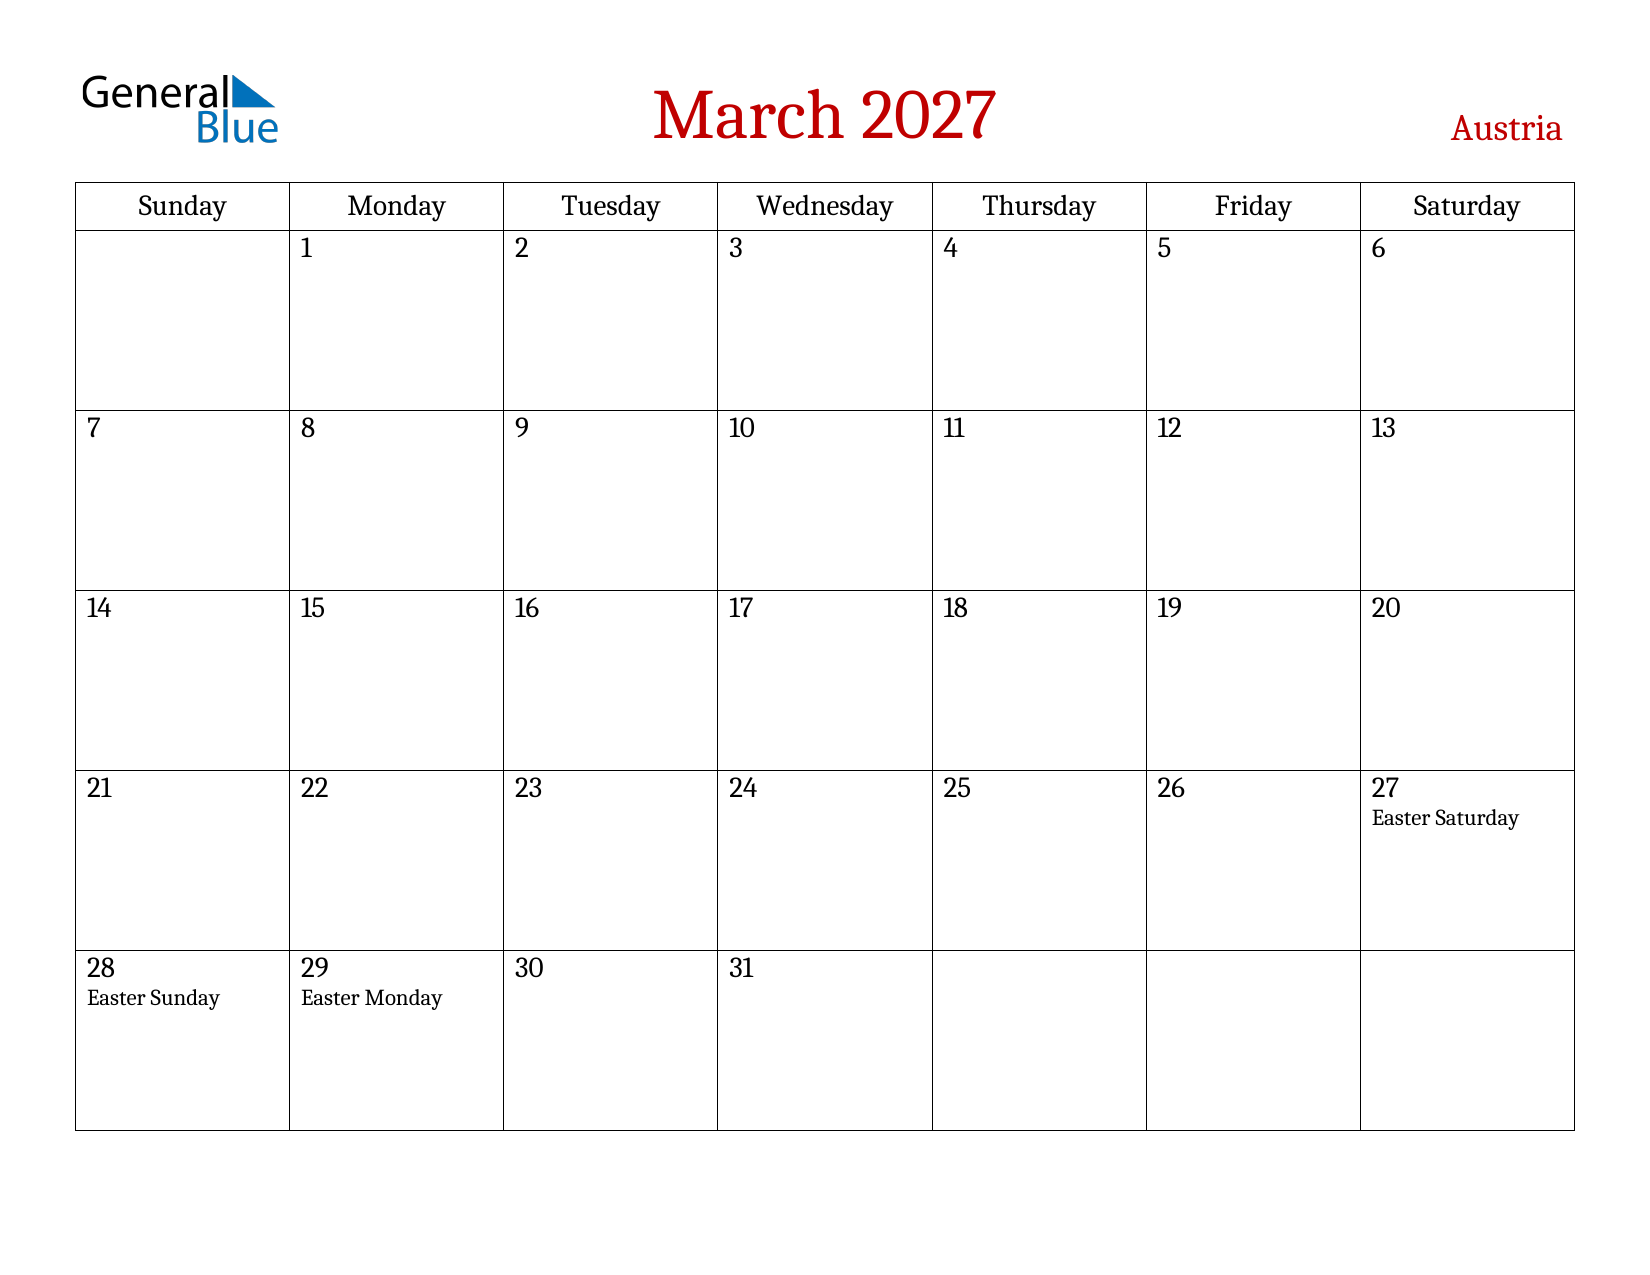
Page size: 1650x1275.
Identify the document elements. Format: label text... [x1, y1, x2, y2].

table_cell [504, 625, 717, 770]
table_cell [504, 985, 717, 1130]
table_cell 19 [1147, 591, 1360, 625]
table_cell [76, 805, 289, 950]
table_cell [933, 625, 1146, 770]
table_cell 15 [290, 591, 503, 625]
table_cell [1361, 985, 1574, 1130]
table_cell 27 [1361, 771, 1574, 805]
table_cell 23 [504, 771, 717, 805]
table_cell [933, 805, 1146, 950]
table_cell [1147, 805, 1360, 950]
table_cell Friday [1147, 183, 1360, 230]
table_cell [290, 625, 503, 770]
table_cell 17 [718, 591, 932, 625]
table_cell Wednesday [718, 183, 932, 230]
table_cell Easter Sunday [76, 985, 289, 1130]
table_cell 8 [290, 411, 503, 444]
table_cell 22 [290, 771, 503, 805]
table_cell 9 [504, 411, 717, 444]
table_cell 12 [1147, 411, 1360, 444]
table_cell 3 [718, 231, 932, 264]
table_cell 13 [1361, 411, 1574, 444]
table_cell [1361, 265, 1574, 410]
table_cell 24 [718, 771, 932, 805]
table_cell [933, 985, 1146, 1130]
table_cell [1361, 951, 1574, 985]
table_cell Easter Monday [290, 985, 503, 1130]
table_header [76, 75, 503, 182]
table_cell 14 [76, 591, 289, 625]
table_cell [1147, 445, 1360, 590]
table_cell [1361, 445, 1574, 590]
table_cell 1 [290, 231, 503, 264]
table_cell 28 [76, 951, 289, 985]
table_cell 6 [1361, 231, 1574, 264]
table_cell [290, 445, 503, 590]
table_cell [290, 265, 503, 410]
table_cell [76, 231, 289, 264]
table_cell [76, 265, 289, 410]
table_cell 25 [933, 771, 1146, 805]
table_cell 30 [504, 951, 717, 985]
table_cell [1147, 951, 1360, 985]
table_cell 11 [933, 411, 1146, 444]
table_cell [933, 445, 1146, 590]
table_cell Saturday [1361, 183, 1574, 230]
table_cell 21 [76, 771, 289, 805]
table_cell 31 [718, 951, 932, 985]
picture [82, 75, 278, 143]
table_cell [933, 951, 1146, 985]
table_cell [504, 805, 717, 950]
table_cell [933, 265, 1146, 410]
table_cell 10 [718, 411, 932, 444]
table_cell [718, 805, 932, 950]
table_cell [290, 805, 503, 950]
table_cell [76, 445, 289, 590]
table_header Austria [1146, 75, 1574, 182]
table_cell [504, 265, 717, 410]
table_cell [718, 985, 932, 1130]
table_cell 16 [504, 591, 717, 625]
table_cell Monday [290, 183, 503, 230]
table_cell 18 [933, 591, 1146, 625]
table_cell [504, 445, 717, 590]
table_cell Easter Saturday [1361, 805, 1574, 950]
table_cell [1361, 625, 1574, 770]
table_cell Thursday [933, 183, 1146, 230]
table_cell [1147, 625, 1360, 770]
table_cell 4 [933, 231, 1146, 264]
table_cell Tuesday [504, 183, 717, 230]
table_cell 5 [1147, 231, 1360, 264]
table_cell 29 [290, 951, 503, 985]
table_cell [76, 625, 289, 770]
table_cell Sunday [76, 183, 289, 230]
table_cell [718, 265, 932, 410]
table_cell 2 [504, 231, 717, 264]
table_header March 2027 [504, 75, 1146, 182]
table_cell [718, 445, 932, 590]
table_cell [1147, 265, 1360, 410]
table_cell 7 [76, 411, 289, 444]
table_cell 20 [1361, 591, 1574, 625]
table_cell 26 [1147, 771, 1360, 805]
table_cell [718, 625, 932, 770]
table_cell [1147, 985, 1360, 1130]
